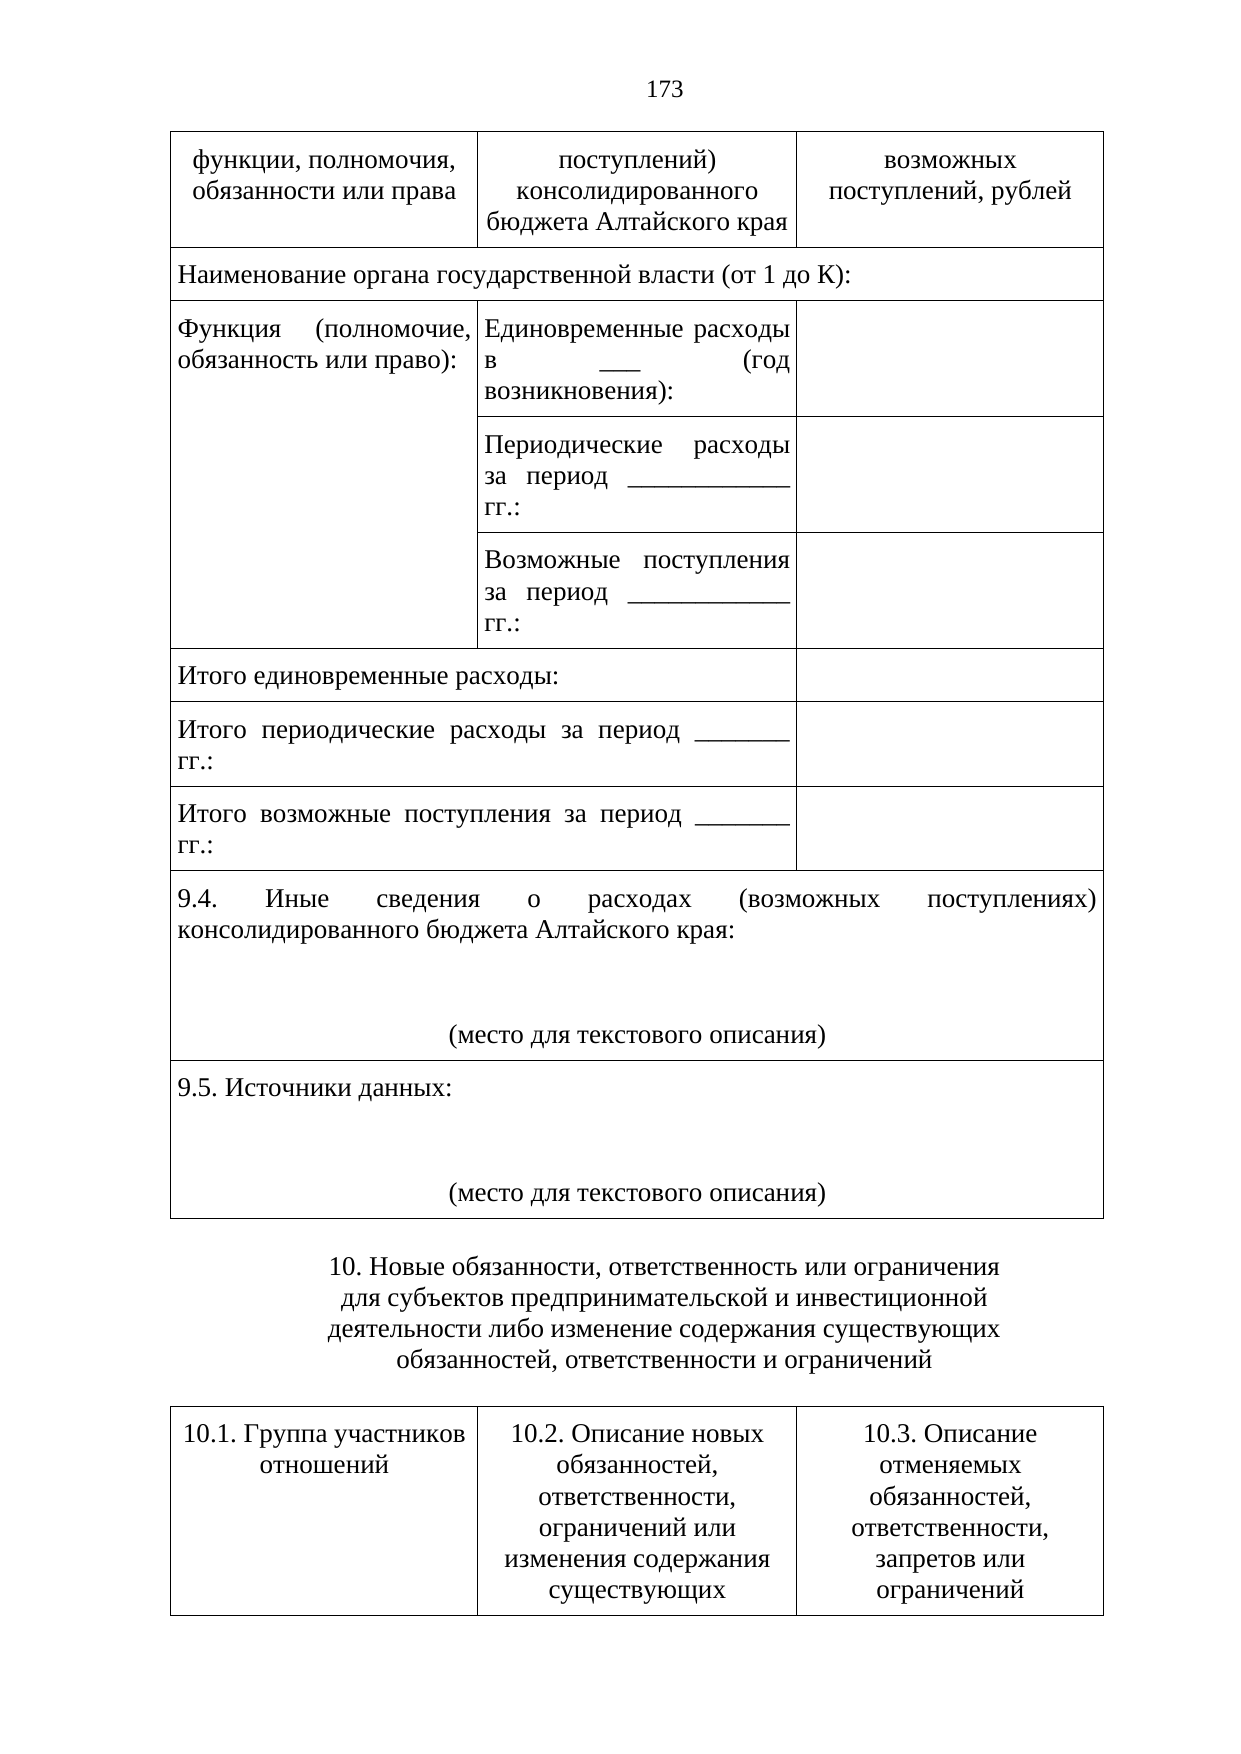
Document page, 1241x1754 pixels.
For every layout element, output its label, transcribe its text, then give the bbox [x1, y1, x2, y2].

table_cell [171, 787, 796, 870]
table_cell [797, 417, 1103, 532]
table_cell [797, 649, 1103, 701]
text деятельности либо изменение содержания существующих [177, 1312, 1152, 1343]
text 10. Новые обязанности, ответственность или ограничения [177, 1250, 1152, 1281]
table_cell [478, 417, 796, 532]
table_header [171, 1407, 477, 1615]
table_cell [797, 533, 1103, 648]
text обязанностей, ответственности и ограничений [177, 1343, 1152, 1374]
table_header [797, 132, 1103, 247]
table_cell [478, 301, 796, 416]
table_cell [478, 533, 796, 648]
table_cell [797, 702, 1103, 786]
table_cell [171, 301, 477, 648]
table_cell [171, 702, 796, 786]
text для субъектов предпринимательской и инвестиционной [177, 1281, 1152, 1312]
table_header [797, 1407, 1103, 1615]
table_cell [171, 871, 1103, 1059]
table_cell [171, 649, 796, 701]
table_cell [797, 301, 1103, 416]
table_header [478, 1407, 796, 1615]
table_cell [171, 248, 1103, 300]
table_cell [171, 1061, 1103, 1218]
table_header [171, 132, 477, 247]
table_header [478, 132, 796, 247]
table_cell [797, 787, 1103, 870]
